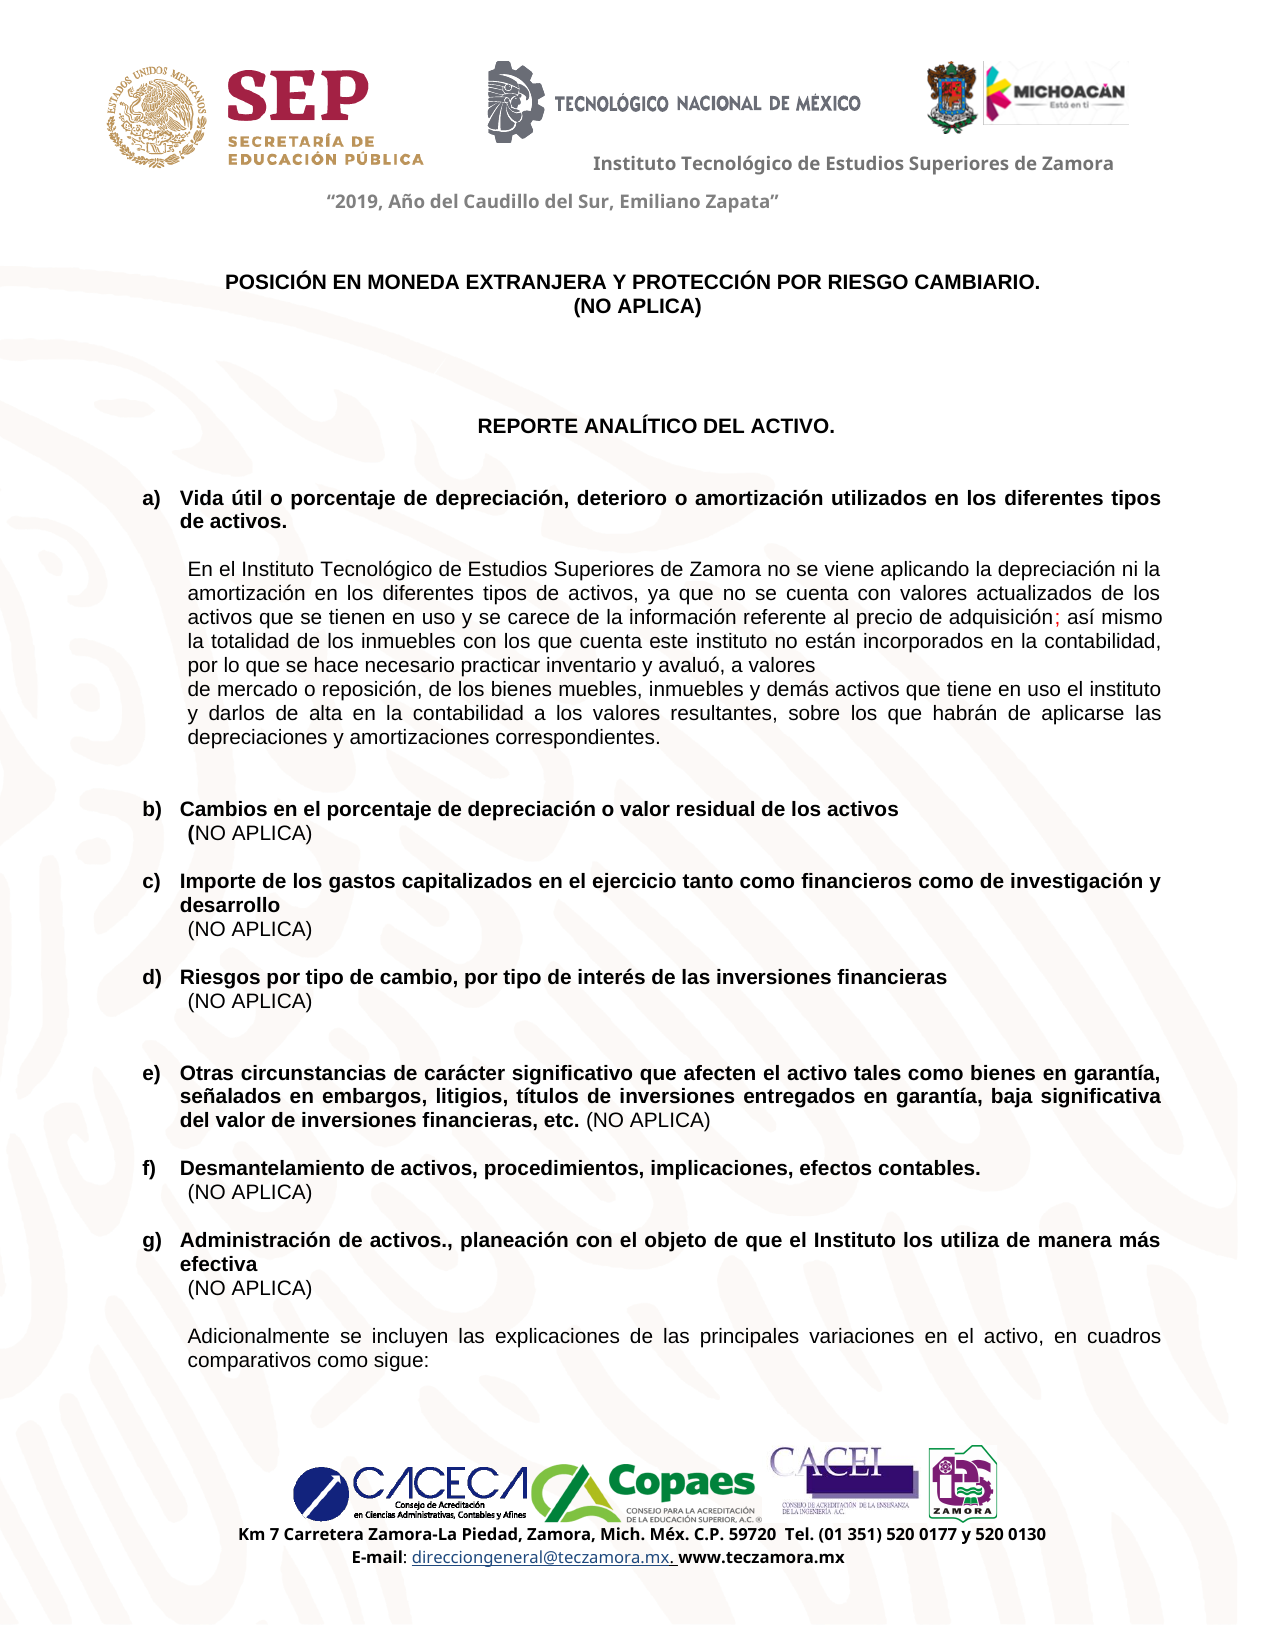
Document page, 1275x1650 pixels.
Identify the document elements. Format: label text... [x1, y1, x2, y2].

list Riesgos por tipo de cambio, por tipo de interés de las inversiones financieras [142, 964, 1162, 988]
list En el Instituto Tecnológico de Estudios Superiores de Zamora no se viene aplicando la depreciación ni la amortización en los diferentes tipos de activos, ya que no se cuenta con valores actualizados de los activos que se tienen en uso y se carece de la información referente al precio de adquisición; así mismo la totalidad de los inmuebles con los que cuenta este instituto no están incorporados en la contabilidad, por lo que se hace necesario practicar inventario y avaluó, a valores [187, 557, 1162, 677]
text REPORTE ANALÍTICO DEL ACTIVO. [150, 413, 1162, 437]
text (NO APLICA) [112, 294, 1162, 318]
list (NO APLICA) [187, 917, 1162, 941]
list Desmantelamiento de activos, procedimientos, implicaciones, efectos contables. [142, 1156, 1162, 1180]
list (NO APLICA) [187, 988, 1162, 1012]
list (NO APLICA) [187, 1276, 1162, 1300]
list (NO APLICA) [187, 821, 1162, 845]
list Importe de los gastos capitalizados en el ejercicio tanto como financieros como de investigación y desarrollo [142, 869, 1162, 917]
picture [0, 0, 1239, 1626]
list de mercado o reposición, de los bienes muebles, inmuebles y demás activos que tiene en uso el instituto y darlos de alta en la contabilidad a los valores resultantes, sobre los que habrán de aplicarse las depreciaciones y amortizaciones correspondientes. [187, 677, 1162, 749]
list Administración de activos., planeación con el objeto de que el Instituto los utiliza de manera más efectiva [142, 1228, 1162, 1276]
list POSICIÓN EN MONEDA EXTRANJERA Y PROTECCIÓN POR RIESGO CAMBIARIO. [225, 270, 1162, 294]
list Otras circunstancias de carácter significativo que afecten el activo tales como bienes en garantía, señalados en embargos, litigios, títulos de inversiones entregados en garantía, baja significativa del valor de inversiones financieras, etc. (NO APLICA) [142, 1060, 1162, 1132]
list (NO APLICA) [187, 1180, 1162, 1204]
list Adicionalmente se incluyen las explicaciones de las principales variaciones en el activo, en cuadros comparativos como sigue: [187, 1324, 1162, 1372]
list Vida útil o porcentaje de depreciación, deterioro o amortización utilizados en los diferentes tipos de activos. [142, 485, 1162, 533]
list Cambios en el porcentaje de depreciación o valor residual de los activos [142, 797, 1162, 821]
